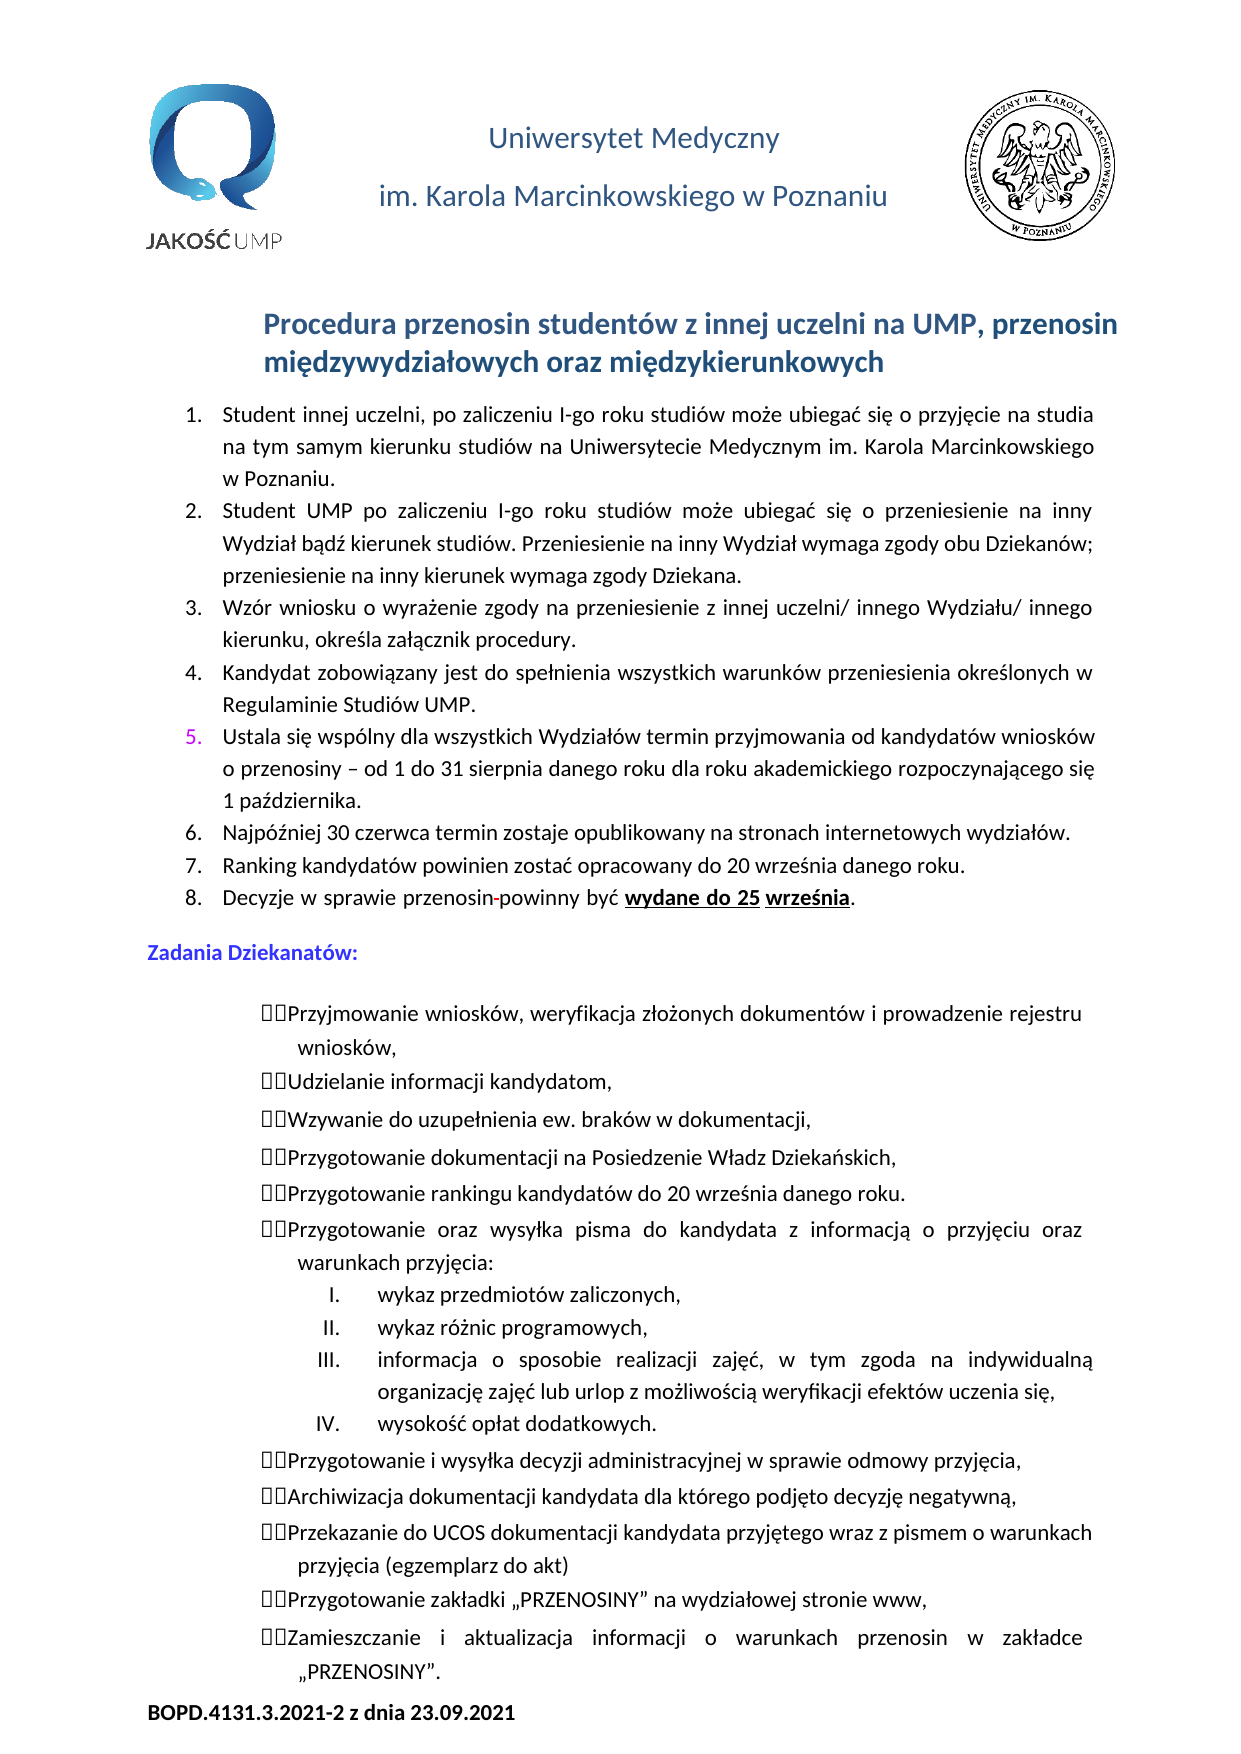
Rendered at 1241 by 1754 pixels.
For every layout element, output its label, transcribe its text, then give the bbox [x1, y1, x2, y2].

text Zadania Dziekanatów: [147, 938, 1154, 966]
list Ustala się wspólny dla wszystkich Wydziałów termin przyjmowania od kandydatów wniosków o przenosiny – od 1 do 31 sierpnia danego roku dla roku akademickiego rozpoczynającego się 1 października. [185, 722, 1095, 814]
text Przygotowanie dokumentacji na Posiedzenie Władz Dziekańskich, Przygotowanie rankingu kandydatów do 20 września danego roku. [260, 1141, 921, 1208]
text Przygotowanie i wysyłka decyzji administracyjnej w sprawie odmowy przyjęcia, Archiwizacja dokumentacji kandydata dla którego podjęto decyzję negatywną, [260, 1444, 1037, 1511]
list Student innej uczelni, po zaliczeniu I-go roku studiów może ubiegać się o przyjęcie na studia na tym samym kierunku studiów na Uniwersytecie Medycznym im. Karola Marcinkowskiego w Poznaniu. [185, 400, 1095, 492]
text Przygotowanie oraz wysyłka pisma do kandydata z informacją o przyjęciu oraz warunkach przyjęcia: [260, 1213, 1098, 1276]
picture [143, 79, 284, 252]
text Przygotowanie zakładki „PRZENOSINY” na wydziałowej stronie www, [260, 1583, 1154, 1614]
text Przyjmowanie wniosków, weryfikacja złożonych dokumentów i prowadzenie rejestru wniosków, [260, 997, 1098, 1061]
text III. informacja o sposobie realizacji zajęć, w tym zgoda na indywidualną organizację zajęć lub urlop z możliwością weryfikacji efektów uczenia się, [317, 1345, 1098, 1405]
list Student UMP po zaliczeniu I-go roku studiów może ubiegać się o przeniesienie na inny Wydział bądź kierunek studiów. Przeniesienie na inny Wydział wymaga zgody obu Dziekanów; przeniesienie na inny kierunek wymaga zgody Dziekana. [185, 497, 1095, 589]
list Ranking kandydatów powinien zostać opracowany do 20 września danego roku. [185, 851, 1076, 879]
list Decyzje w sprawie przenosin powinny być wydane do 25 września. [185, 883, 1098, 911]
list Najpóźniej 30 czerwca termin zostaje opublikowany na stronach internetowych wydziałów. [185, 818, 1076, 847]
text Udzielanie informacji kandydatom, [260, 1065, 1154, 1096]
text Zamieszczanie i aktualizacja informacji o warunkach przenosin w zakładce „PRZENOSINY”. [260, 1621, 1098, 1685]
list Kandydat zobowiązany jest do spełnienia wszystkich warunków przeniesienia określonych w Regulaminie Studiów UMP. [185, 658, 1098, 718]
text Przekazanie do UCOS dokumentacji kandydata przyjętego wraz z pismem o warunkach przyjęcia (egzemplarz do akt) [260, 1516, 1098, 1579]
picture [964, 214, 1115, 241]
picture [964, 90, 1115, 118]
text Uniwersytet Medyczny [488, 118, 1154, 156]
text I. wykaz przedmiotów zaliczonych, II. wykaz różnic programowych, [323, 1281, 686, 1341]
text Wzywanie do uzupełnienia ew. braków w dokumentacji, [260, 1103, 1154, 1134]
list Wzór wniosku o wyrażenie zgody na przeniesienie z innej uczelni/ innego Wydziału/ innego kierunku, określa załącznik procedury. [185, 593, 1095, 653]
text Procedura przenosin studentów z innej uczelni na UMP, przenosin międzywydziałowych oraz międzykierunkowych [263, 304, 1154, 380]
text im. Karola Marcinkowskiego w Poznaniu [378, 176, 1154, 214]
picture [964, 156, 1115, 176]
text IV. wysokość opłat dodatkowych. [316, 1409, 1154, 1437]
